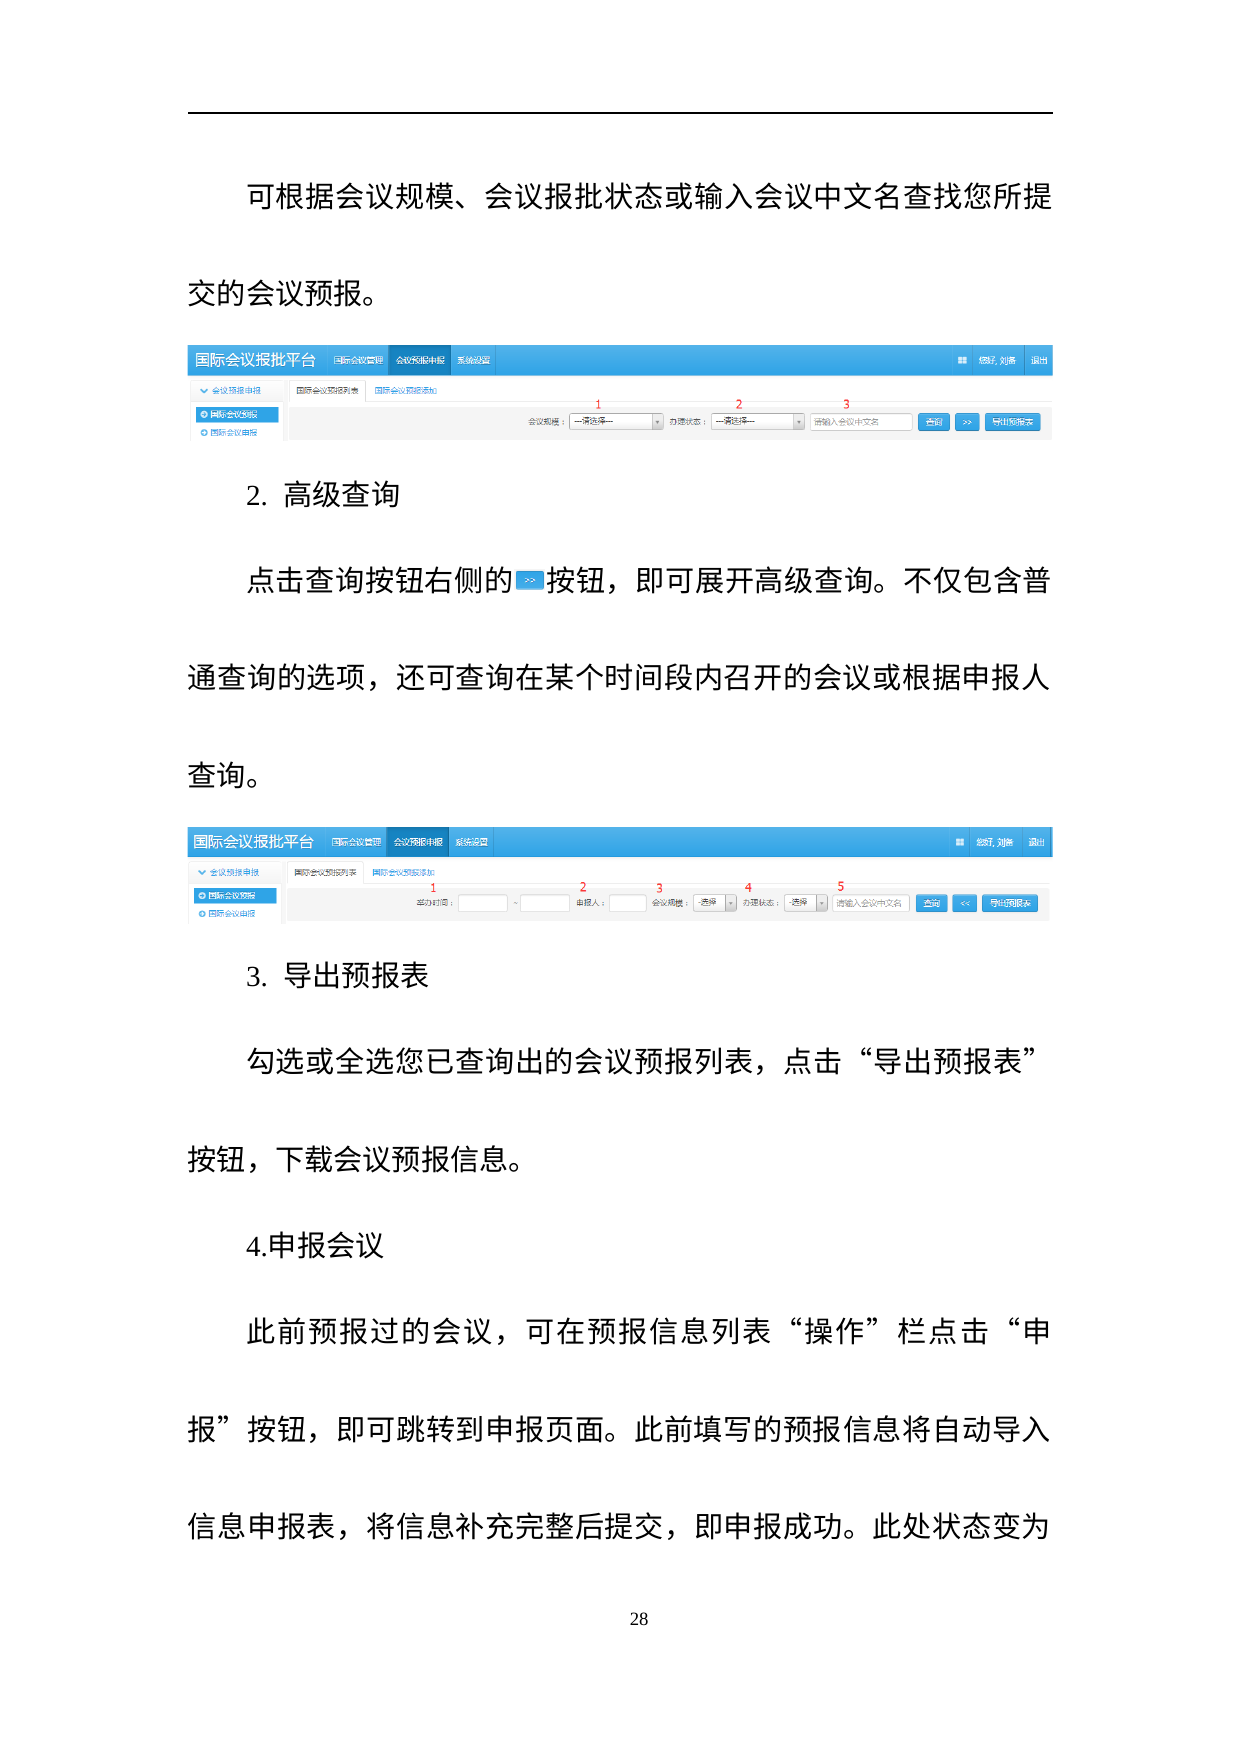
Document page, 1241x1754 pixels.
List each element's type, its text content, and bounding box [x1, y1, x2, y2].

text 4.申报会议 [187, 1211, 1053, 1276]
text 可根据会议规模、会议报批状态或输入会议中文名查找您所提交的会议预报。 [187, 162, 1053, 324]
picture [187, 345, 1053, 441]
list 高级查询 [246, 460, 1053, 525]
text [187, 1297, 1053, 1557]
picture [514, 569, 545, 590]
text 勾选或全选您已查询出的会议预报列表，点击“导出预报表”按钮，下载会议预报信息。 [187, 1028, 1053, 1190]
picture [187, 827, 1053, 924]
list 导出预报表 [246, 941, 1053, 1006]
text 点击查询按钮右侧的按钮，即可展开高级查询。不仅包含普通查询的选项，还可查询在某个时间段内召开的会议或根据申报人查询。 [187, 546, 1053, 806]
